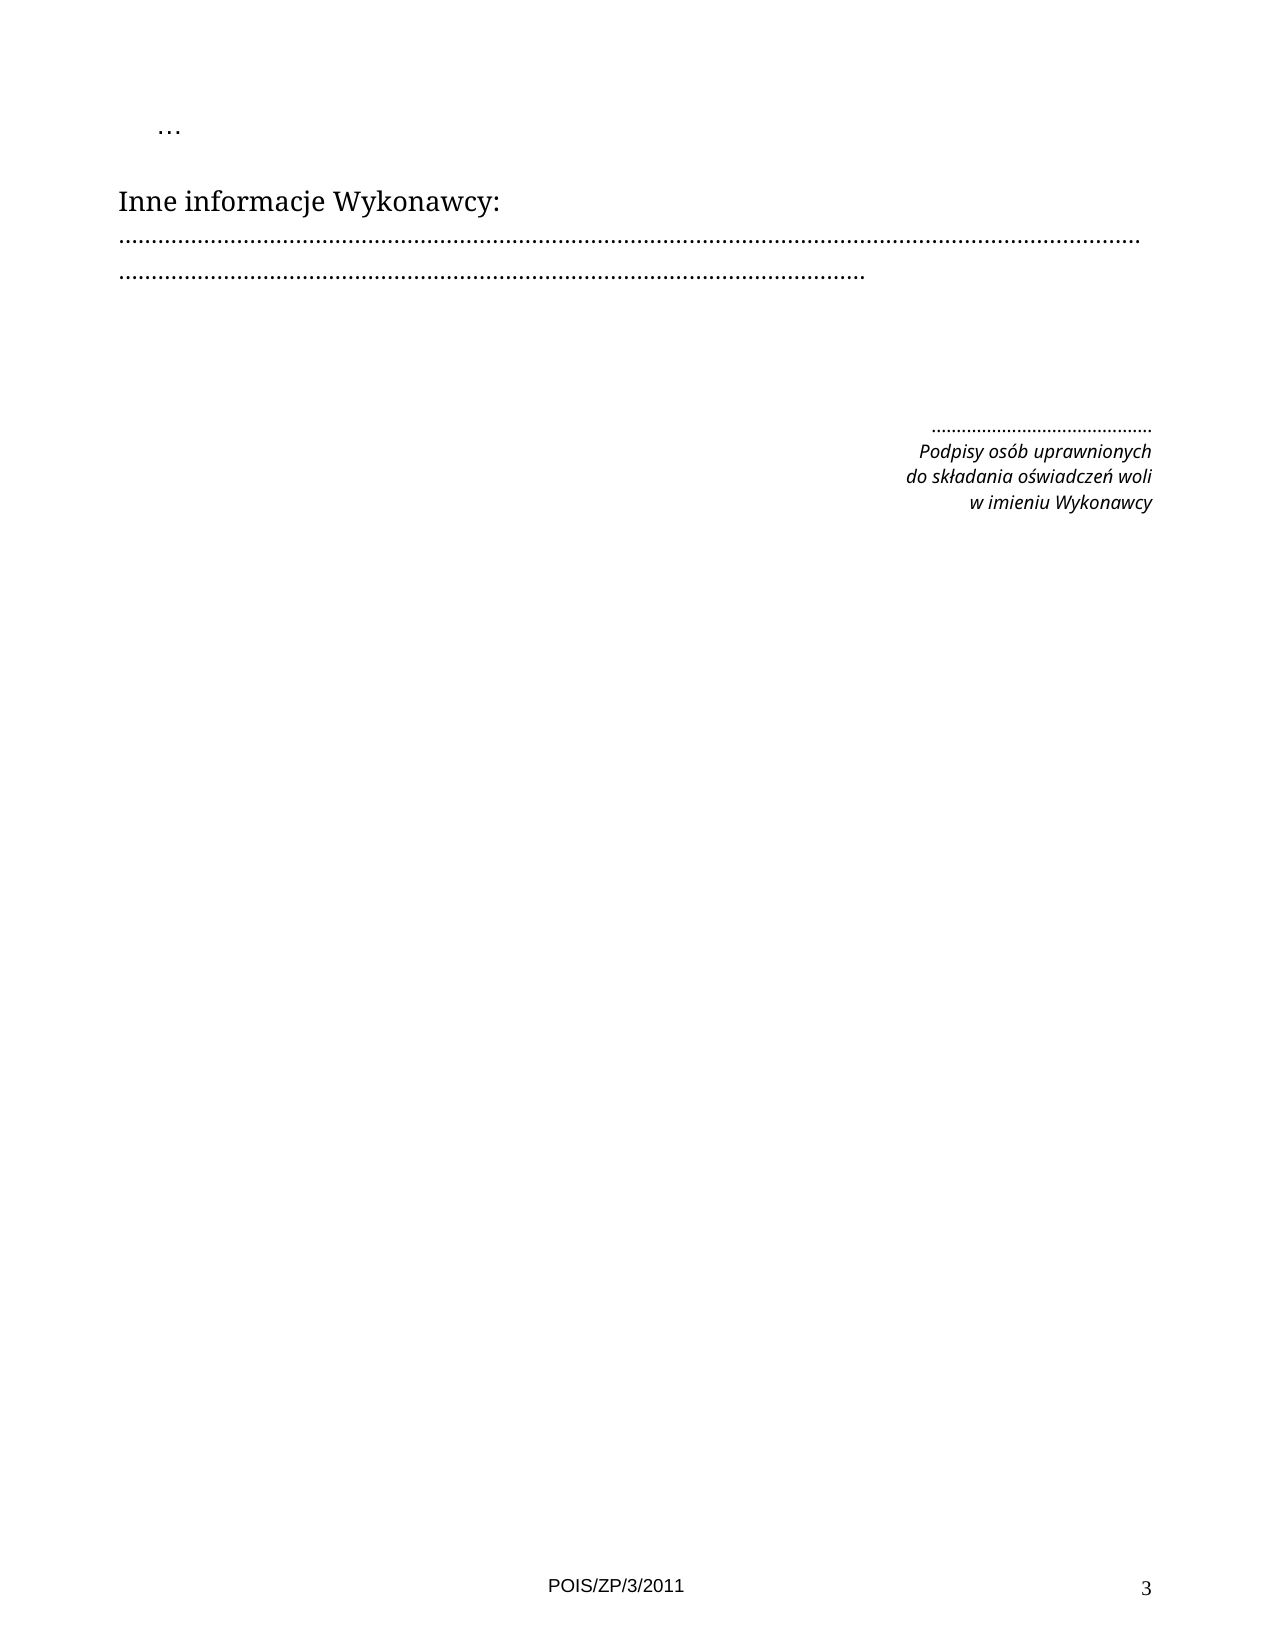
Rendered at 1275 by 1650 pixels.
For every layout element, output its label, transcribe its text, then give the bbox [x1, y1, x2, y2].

text ............................................ [118, 413, 1152, 438]
text w imieniu Wykonawcy [118, 489, 1152, 515]
text ……………………………………………………………………………………………………………………………………………………………………………………………………………………………………………… [118, 219, 1152, 286]
text Inne informacje Wykonawcy: [118, 182, 1152, 219]
text do składania oświadczeń woli [118, 464, 1152, 489]
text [156, 109, 1152, 140]
text Podpisy osób uprawnionych [118, 438, 1152, 464]
